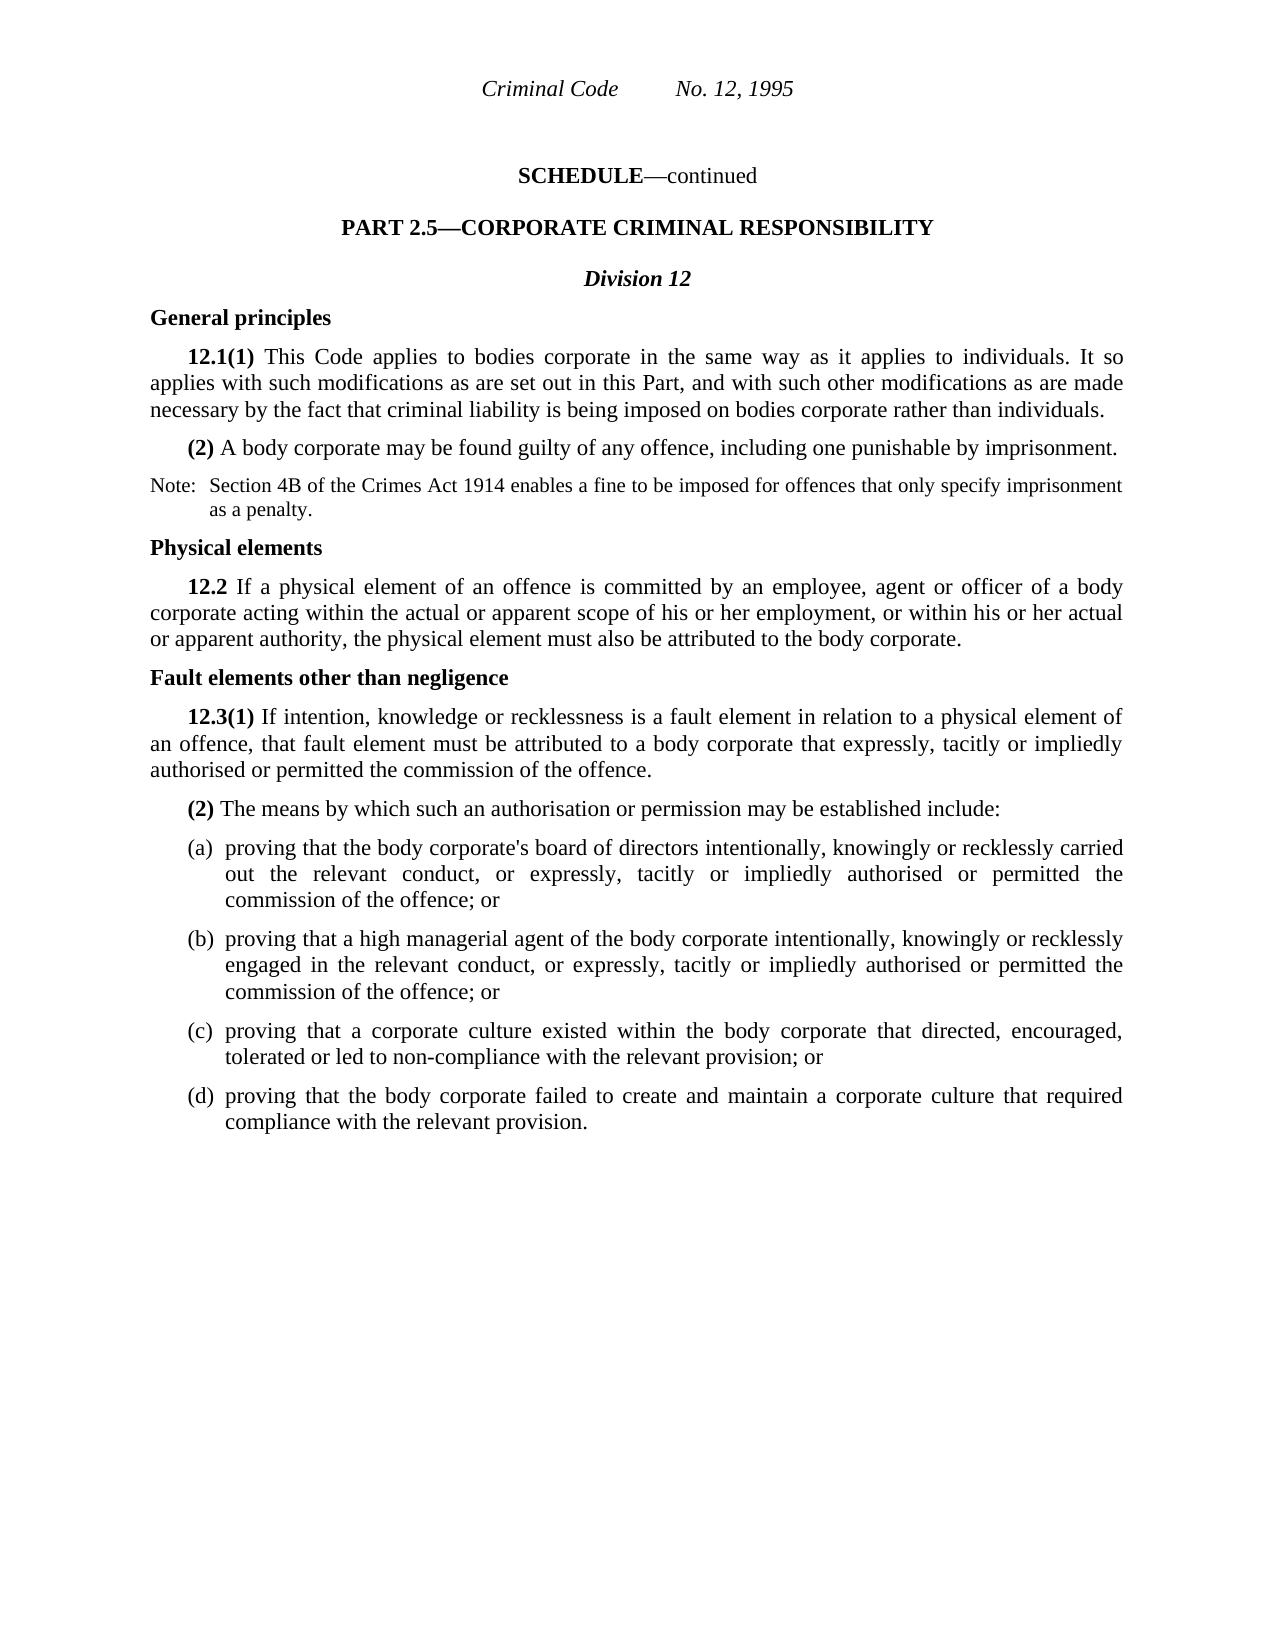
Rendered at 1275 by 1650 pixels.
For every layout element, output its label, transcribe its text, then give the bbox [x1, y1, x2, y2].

text (b) proving that a high managerial agent of the body corporate intentionally, knowingly or recklessly engaged in the relevant conduct, or expressly, tacitly or impliedly authorised or permitted the commission of the offence; or [187, 925, 1125, 1004]
text 12.3(1) If intention, knowledge or recklessness is a fault element in relation to a physical element of an offence, that fault element must be attributed to a body corporate that expressly, tacitly or impliedly authorised or permitted the commission of the offence. [150, 703, 1125, 782]
text 12.2 If a physical element of an offence is committed by an employee, agent or officer of a body corporate acting within the actual or apparent scope of his or her employment, or within his or her actual or apparent authority, the physical element must also be attributed to the body corporate. [150, 573, 1125, 652]
text SCHEDULE—continued [150, 162, 1125, 189]
text Division 12 [150, 265, 1125, 292]
text (2) A body corporate may be found guilty of any offence, including one punishable by imprisonment. [150, 434, 1125, 461]
text Note: Section 4B of the Crimes Act 1914 enables a fine to be imposed for offences that only specify imprisonment as a penalty. [150, 473, 1125, 521]
text 12.1(1) This Code applies to bodies corporate in the same way as it applies to individuals. It so applies with such modifications as are set out in this Part, and with such other modifications as are made necessary by the fact that criminal liability is being imposed on bodies corporate rather than individuals. [150, 343, 1125, 422]
text PART 2.5—CORPORATE CRIMINAL RESPONSIBILITY [150, 214, 1125, 240]
text (d) proving that the body corporate failed to create and maintain a corporate culture that required compliance with the relevant provision. [187, 1082, 1125, 1135]
text General principles [150, 304, 1125, 330]
text (c) proving that a corporate culture existed within the body corporate that directed, encouraged, tolerated or led to non-compliance with the relevant provision; or [187, 1017, 1125, 1069]
text (2) The means by which such an authorisation or permission may be established include: [150, 795, 1125, 821]
text Fault elements other than negligence [150, 664, 1125, 691]
text (a) proving that the body corporate's board of directors intentionally, knowingly or recklessly carried out the relevant conduct, or expressly, tacitly or impliedly authorised or permitted the commission of the offence; or [187, 834, 1125, 913]
text Physical elements [150, 534, 1125, 560]
